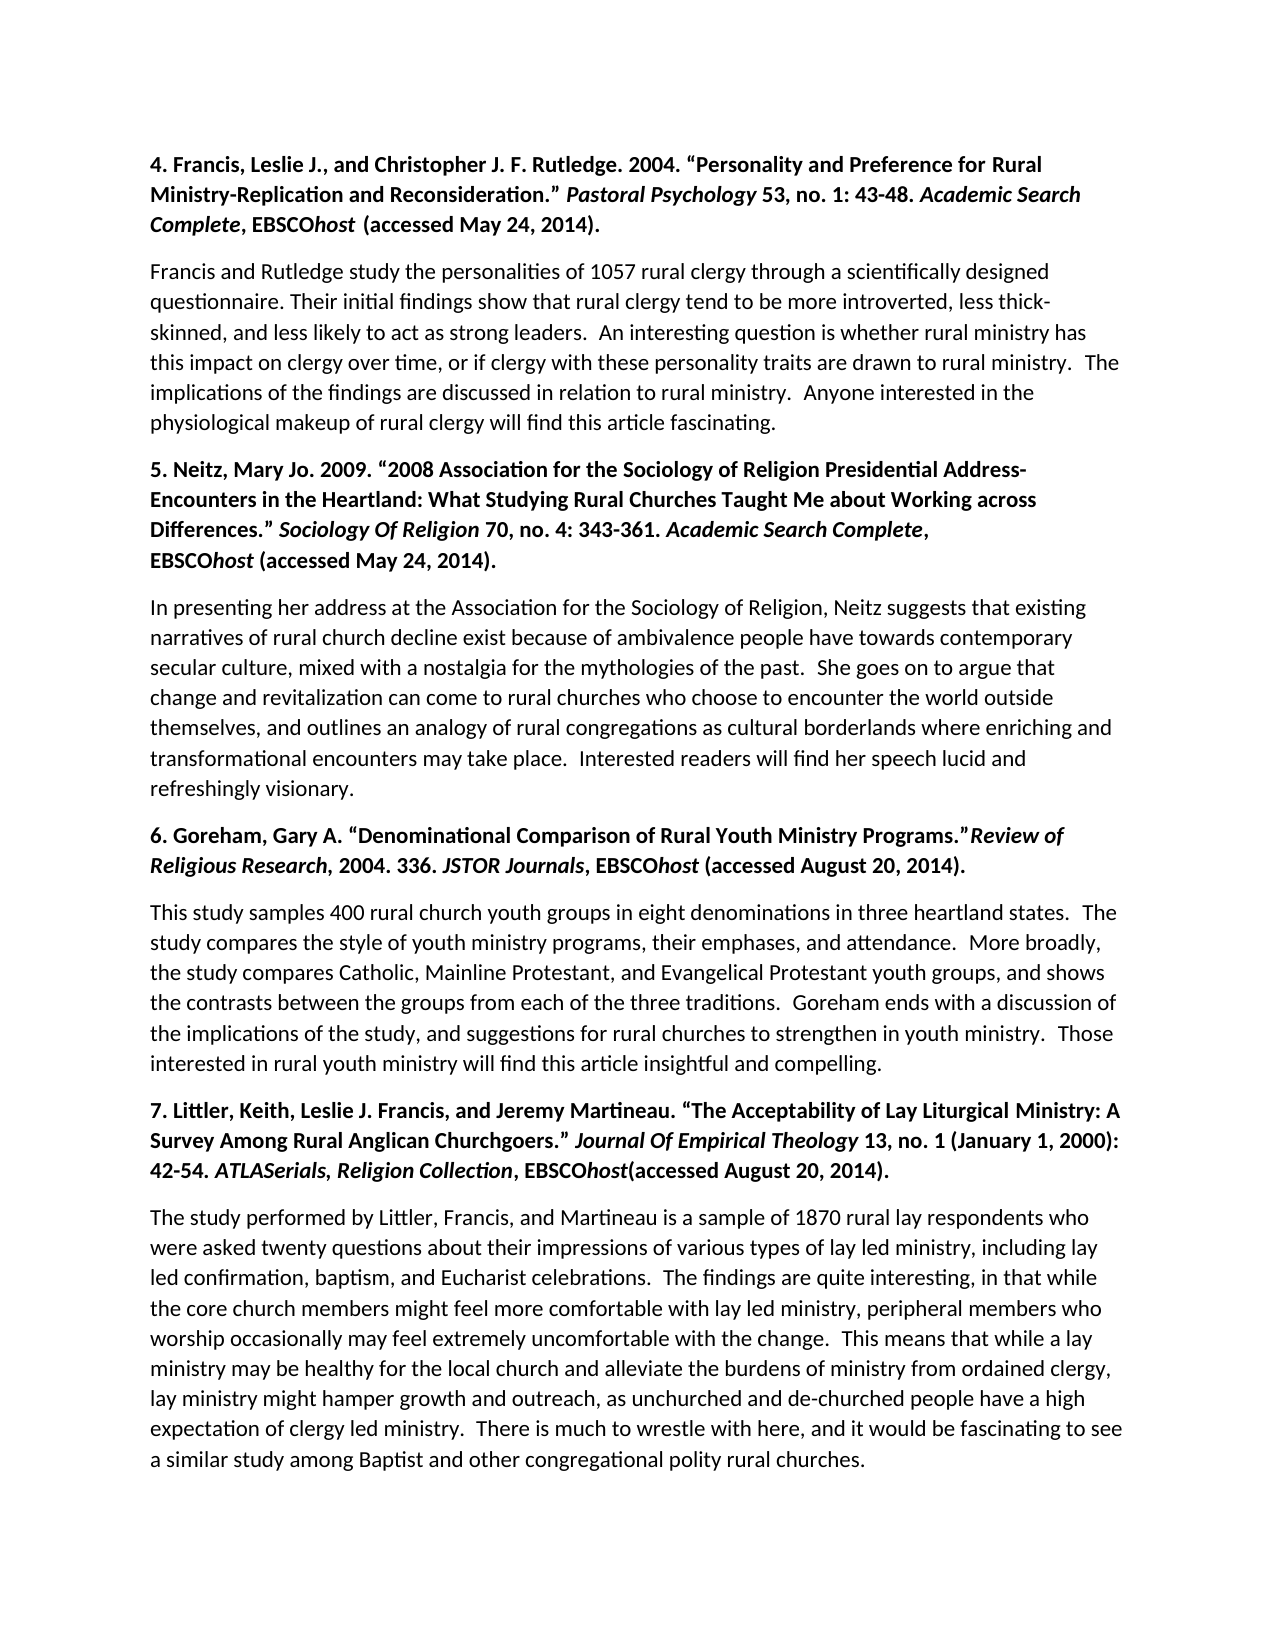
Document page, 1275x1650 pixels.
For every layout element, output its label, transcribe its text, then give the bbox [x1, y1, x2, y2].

text In presenting her address at the Association for the Sociology of Religion, Neitz suggests that existing narratives of rural church decline exist because of ambivalence people have towards contemporary secular culture, mixed with a nostalgia for the mythologies of the past. She goes on to argue that change and revitalization can come to rural churches who choose to encounter the world outside themselves, and outlines an analogy of rural congregations as cultural borderlands where enriching and transformational encounters may take place. Interested readers will find her speech lucid and refreshingly visionary. [150, 593, 1125, 802]
text 5. Neitz, Mary Jo. 2009. “2008 Association for the Sociology of Religion Presidential Address-Encounters in the Heartland: What Studying Rural Churches Taught Me about Working across Differences.” Sociology Of Religion 70, no. 4: 343-361. Academic Search Complete, EBSCOhost (accessed May 24, 2014). [150, 455, 1125, 574]
text The study performed by Littler, Francis, and Martineau is a sample of 1870 rural lay respondents who were asked twenty questions about their impressions of various types of lay led ministry, including lay led confirmation, baptism, and Eucharist celebrations. The findings are quite interesting, in that while the core church members might feel more comfortable with lay led ministry, peripheral members who worship occasionally may feel extremely uncomfortable with the change. This means that while a lay ministry may be healthy for the local church and alleviate the burdens of ministry from ordained clergy, lay ministry might hamper growth and outreach, as unchurched and de-churched people have a high expectation of clergy led ministry. There is much to wrestle with here, and it would be fascinating to see a similar study among Baptist and other congregational polity rural churches. [150, 1203, 1125, 1473]
text This study samples 400 rural church youth groups in eight denominations in three heartland states. The study compares the style of youth ministry programs, their emphases, and attendance. More broadly, the study compares Catholic, Mainline Protestant, and Evangelical Protestant youth groups, and shows the contrasts between the groups from each of the three traditions. Goreham ends with a discussion of the implications of the study, and suggestions for rural churches to strengthen in youth ministry. Those interested in rural youth ministry will find this article insightful and compelling. [150, 898, 1125, 1077]
text Francis and Rutledge study the personalities of 1057 rural clergy through a scientifically designed questionnaire. Their initial findings show that rural clergy tend to be more introverted, less thick-skinned, and less likely to act as strong leaders. An interesting question is whether rural ministry has this impact on clergy over time, or if clergy with these personality traits are drawn to rural ministry. The implications of the findings are discussed in relation to rural ministry. Anyone interested in the physiological makeup of rural clergy will find this article fascinating. [150, 257, 1125, 436]
text 4. Francis, Leslie J., and Christopher J. F. Rutledge. 2004. “Personality and Preference for Rural Ministry-Replication and Reconsideration.” Pastoral Psychology 53, no. 1: 43-48. Academic Search Complete, EBSCOhost (accessed May 24, 2014). [150, 150, 1125, 238]
text 6. Goreham, Gary A. “Denominational Comparison of Rural Youth Ministry Programs.”Review of Religious Research, 2004. 336. JSTOR Journals, EBSCOhost (accessed August 20, 2014). [150, 821, 1125, 879]
text 7. Littler, Keith, Leslie J. Francis, and Jeremy Martineau. “The Acceptability of Lay Liturgical Ministry: A Survey Among Rural Anglican Churchgoers.” Journal Of Empirical Theology 13, no. 1 (January 1, 2000): 42-54. ATLASerials, Religion Collection, EBSCOhost(accessed August 20, 2014). [150, 1096, 1125, 1184]
